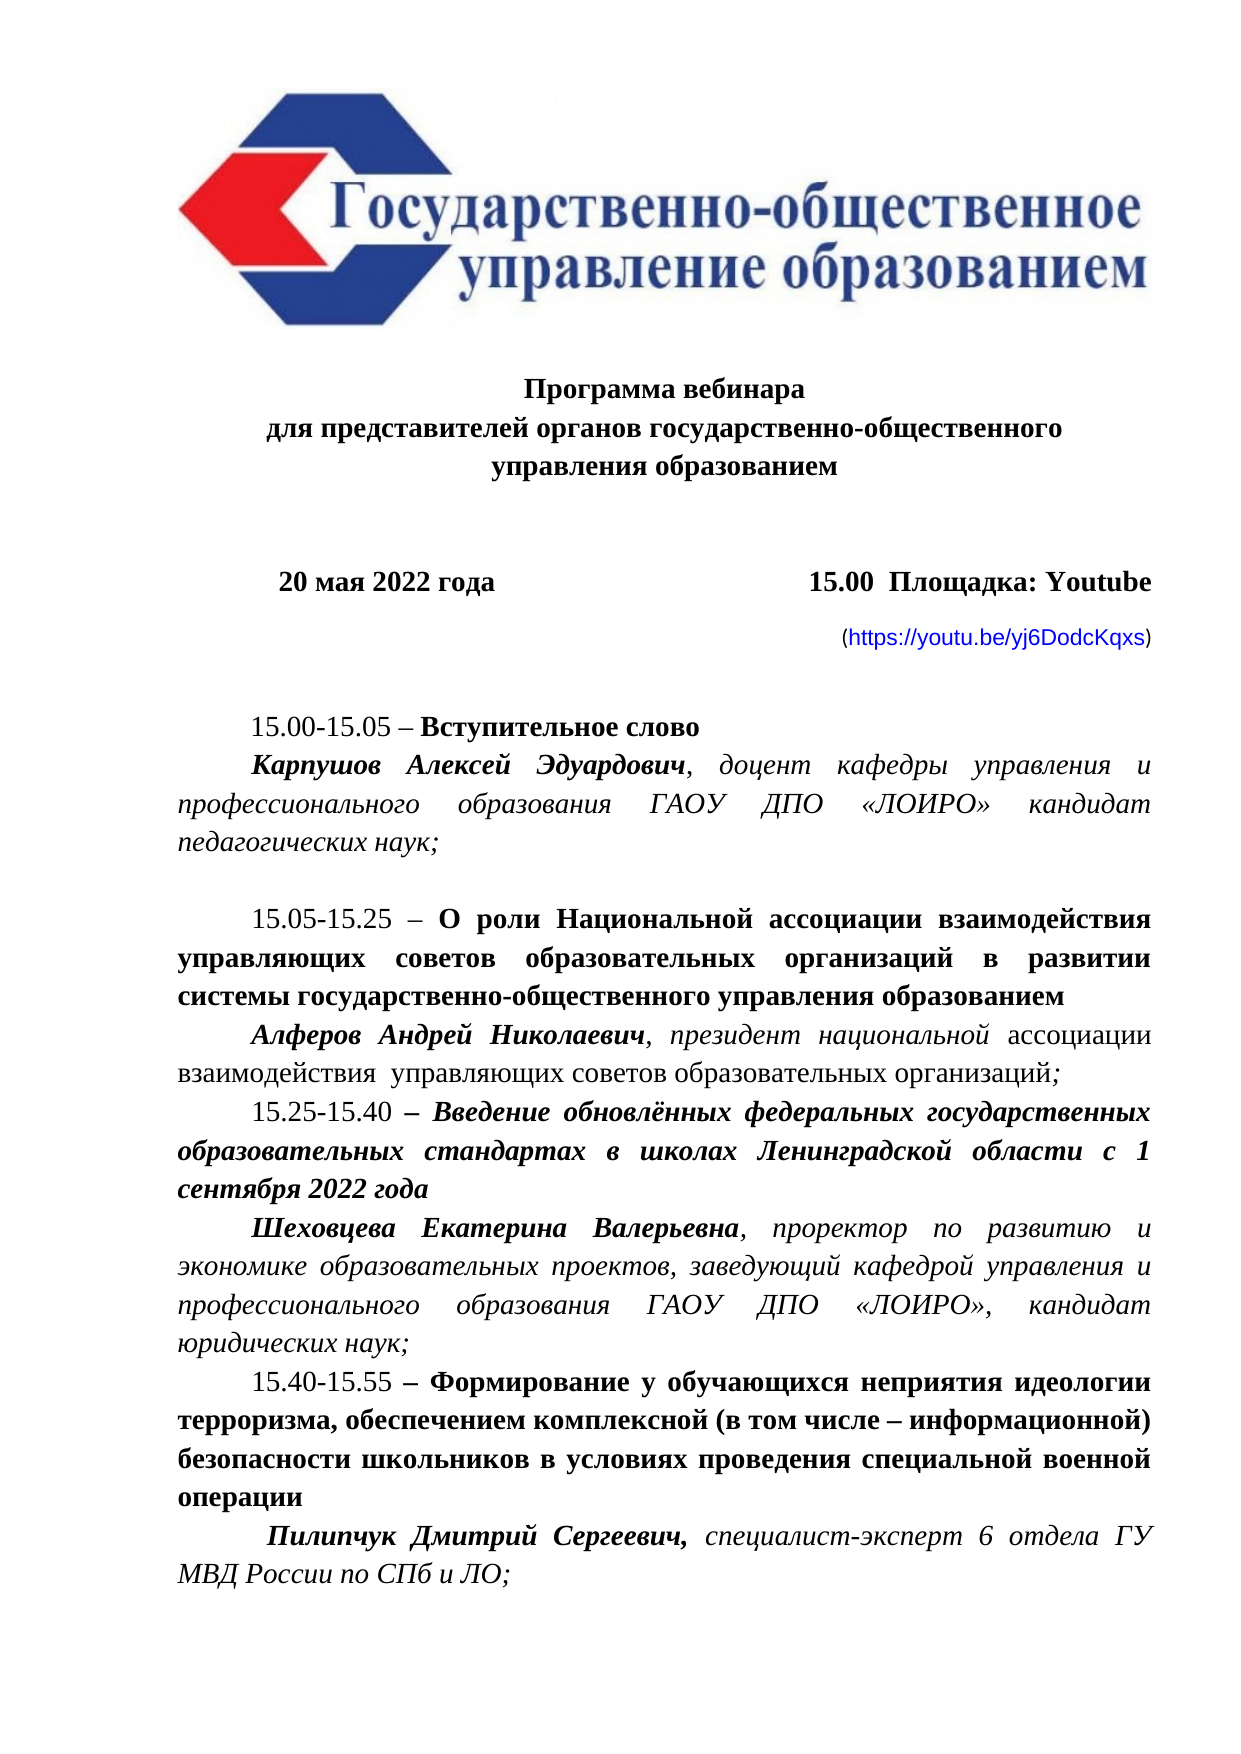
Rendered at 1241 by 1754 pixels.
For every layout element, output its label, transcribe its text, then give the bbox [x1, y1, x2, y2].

text 15.05-15.25 – О роли Национальной ассоциации взаимодействия управляющих советов образовательных организаций в развитии системы государственно-общественного управления образованием [177, 901, 1152, 1012]
text Карпушов Алексей Эдуардович, доцент кафедры управления и профессионального образования ГАОУ ДПО «ЛОИРО» кандидат педагогических наук; [177, 747, 1152, 858]
text управления образованием [177, 448, 1152, 482]
text 15.00-15.05 – Вступительное слово [177, 709, 1152, 742]
picture [177, 88, 1152, 329]
text 15.25-15.40 – Введение обновлённых федеральных государственных образовательных стандартах в школах Ленинградской области с 1 сентября 2022 года [177, 1094, 1152, 1205]
text Алферов Андрей Николаевич, президент национальной ассоциации взаимодействия управляющих советов образовательных организаций; [177, 1017, 1152, 1089]
text 20 мая 2022 года 15.00 Площадка: Youtube [177, 564, 1152, 598]
text Программа вебинара [177, 371, 1152, 405]
text Шеховцева Екатерина Валерьевна, проректор по развитию и экономике образовательных проектов, заведующий кафедрой управления и профессионального образования ГАОУ ДПО «ЛОИРО», кандидат юридических наук; [177, 1210, 1152, 1359]
text Пилипчук Дмитрий Сергеевич, специалист-эксперт 6 отдела ГУ МВД России по СПб и ЛО; [177, 1518, 1152, 1590]
text для представителей органов государственно-общественного [177, 410, 1152, 443]
text (https://youtu.be/yj6DodcKqxs) [177, 623, 1152, 652]
text 15.40-15.55 – Формирование у обучающихся неприятия идеологии терроризма, обеспечением комплексной (в том числе – информационной) безопасности школьников в условиях проведения специальной военной операции [177, 1364, 1152, 1513]
